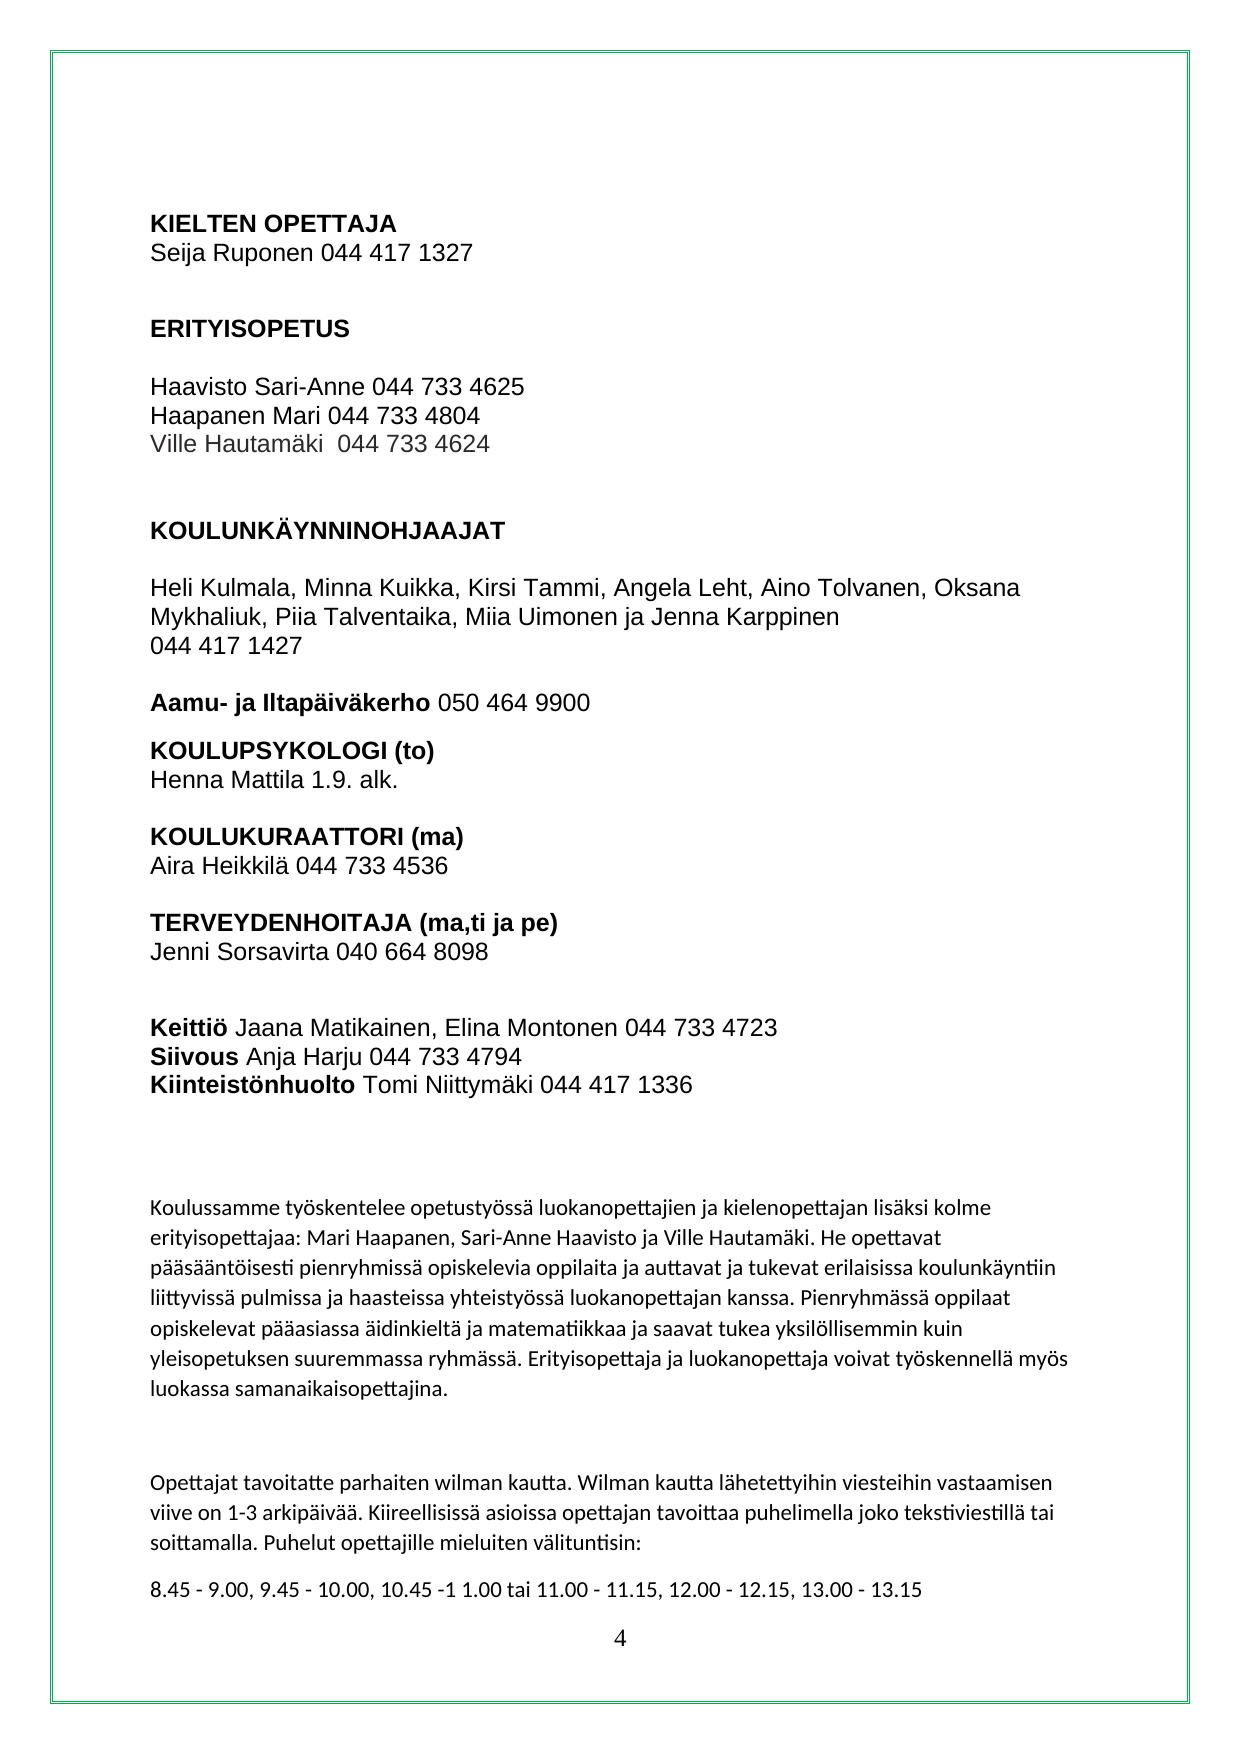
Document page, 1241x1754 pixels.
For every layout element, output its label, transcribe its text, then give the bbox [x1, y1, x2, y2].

text Opettajat tavoitatte parhaiten wilman kautta. Wilman kautta lähetettyihin viesteihin vastaamisen viive on 1-3 arkipäivää. Kiireellisissä asioissa opettajan tavoittaa puhelimella joko tekstiviestillä tai soittamalla. Puhelut opettajille mieluiten välituntisin: [150, 1468, 1090, 1556]
text Heli Kulmala, Minna Kuikka, Kirsi Tammi, Angela Leht, Aino Tolvanen, Oksana Mykhaliuk, Piia Talventaika, Miia Uimonen ja Jenna Karppinen [150, 573, 1090, 631]
text KOULUNKÄYNNINOHJAAJAT [150, 516, 1090, 544]
text Keittiö Jaana Matikainen, Elina Montonen 044 733 4723 [150, 1013, 1090, 1042]
text Henna Mattila 1.9. alk. [150, 765, 1090, 793]
text Aira Heikkilä 044 733 4536 [150, 851, 1090, 880]
text Jenni Sorsavirta 040 664 8098 [150, 937, 1090, 966]
text Ville Hautamäki 044 733 4624 [150, 429, 1090, 458]
text ERITYISOPETUS [150, 314, 1090, 343]
text KOULUPSYKOLOGI (to) [150, 736, 1090, 765]
text KIELTEN OPETTAJA [150, 209, 1090, 238]
text Haapanen Mari 044 733 4804 [150, 401, 1090, 429]
text Kiinteistönhuolto Tomi Niittymäki 044 417 1336 [150, 1070, 1090, 1099]
text Seija Ruponen 044 417 1327 [150, 238, 1090, 267]
text 8.45 - 9.00, 9.45 - 10.00, 10.45 -1 1.00 tai 11.00 - 11.15, 12.00 - 12.15, 13.00 - 13.15 [150, 1575, 1090, 1603]
text Koulussamme työskentelee opetustyössä luokanopettajien ja kielenopettajan lisäksi kolme erityisopettajaa: Mari Haapanen, Sari-Anne Haavisto ja Ville Hautamäki. He opettavat pääsääntöisesti pienryhmissä opiskelevia oppilaita ja auttavat ja tukevat erilaisissa koulunkäyntiin liittyvissä pulmissa ja haasteissa yhteistyössä luokanopettajan kanssa. Pienryhmässä oppilaat opiskelevat pääasiassa äidinkieltä ja matematiikkaa ja saavat tukea yksilöllisemmin kuin yleisopetuksen suuremmassa ryhmässä. Erityisopettaja ja luokanopettaja voivat työskennellä myös luokassa samanaikaisopettajina. [150, 1193, 1090, 1402]
text 044 417 1427 [150, 631, 1090, 659]
text Haavisto Sari-Anne 044 733 4625 [150, 372, 1090, 401]
text Aamu- ja Iltapäiväkerho 050 464 9900 [150, 688, 1090, 717]
text TERVEYDENHOITAJA (ma,ti ja pe) [150, 908, 1090, 937]
text KOULUKURAATTORI (ma) [150, 822, 1090, 851]
text Siivous Anja Harju 044 733 4794 [150, 1042, 1090, 1070]
